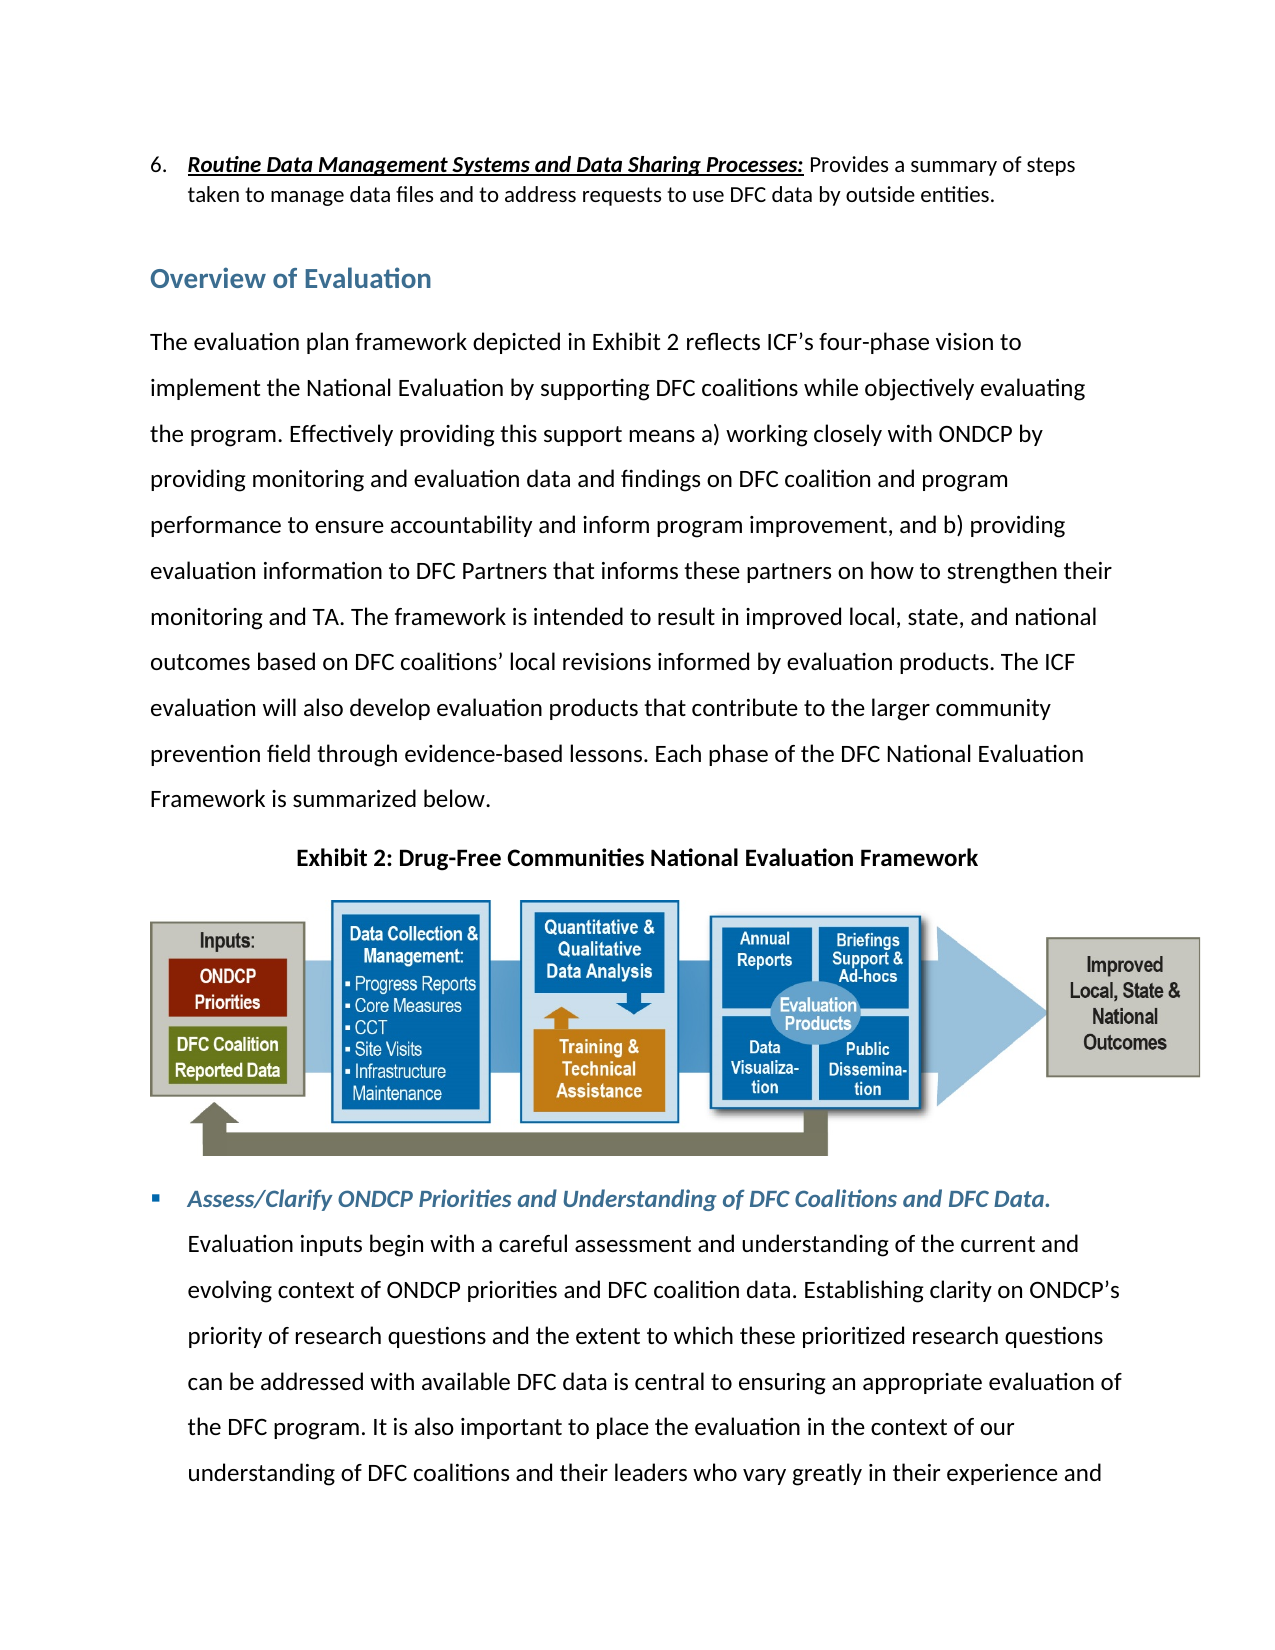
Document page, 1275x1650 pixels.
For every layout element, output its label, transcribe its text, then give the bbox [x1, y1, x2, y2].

subtitle Overview of Evaluation [150, 260, 1125, 296]
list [150, 1183, 1125, 1488]
title Exhibit 2: Drug-Free Communities National Evaluation Framework [150, 842, 1125, 872]
text The evaluation plan framework depicted in Exhibit 2 reflects ICF’s four-phase vision to implement the National Evaluation by supporting DFC coalitions while objectively evaluating the program. Effectively providing this support means a) working closely with ONDCP by providing monitoring and evaluation data and findings on DFC coalition and program performance to ensure accountability and inform program improvement, and b) providing evaluation information to DFC Partners that informs these partners on how to strengthen their monitoring and TA. The framework is intended to result in improved local, state, and national outcomes based on DFC coalitions’ local revisions informed by evaluation products. The ICF evaluation will also develop evaluation products that contribute to the larger community prevention field through evidence-based lessons. Each phase of the DFC National Evaluation Framework is summarized below. [150, 326, 1125, 814]
list Routine Data Management Systems and Data Sharing Processes: Provides a summary of steps taken to manage data files and to address requests to use DFC data by outside entities. [150, 150, 1125, 208]
picture [150, 900, 1200, 1156]
